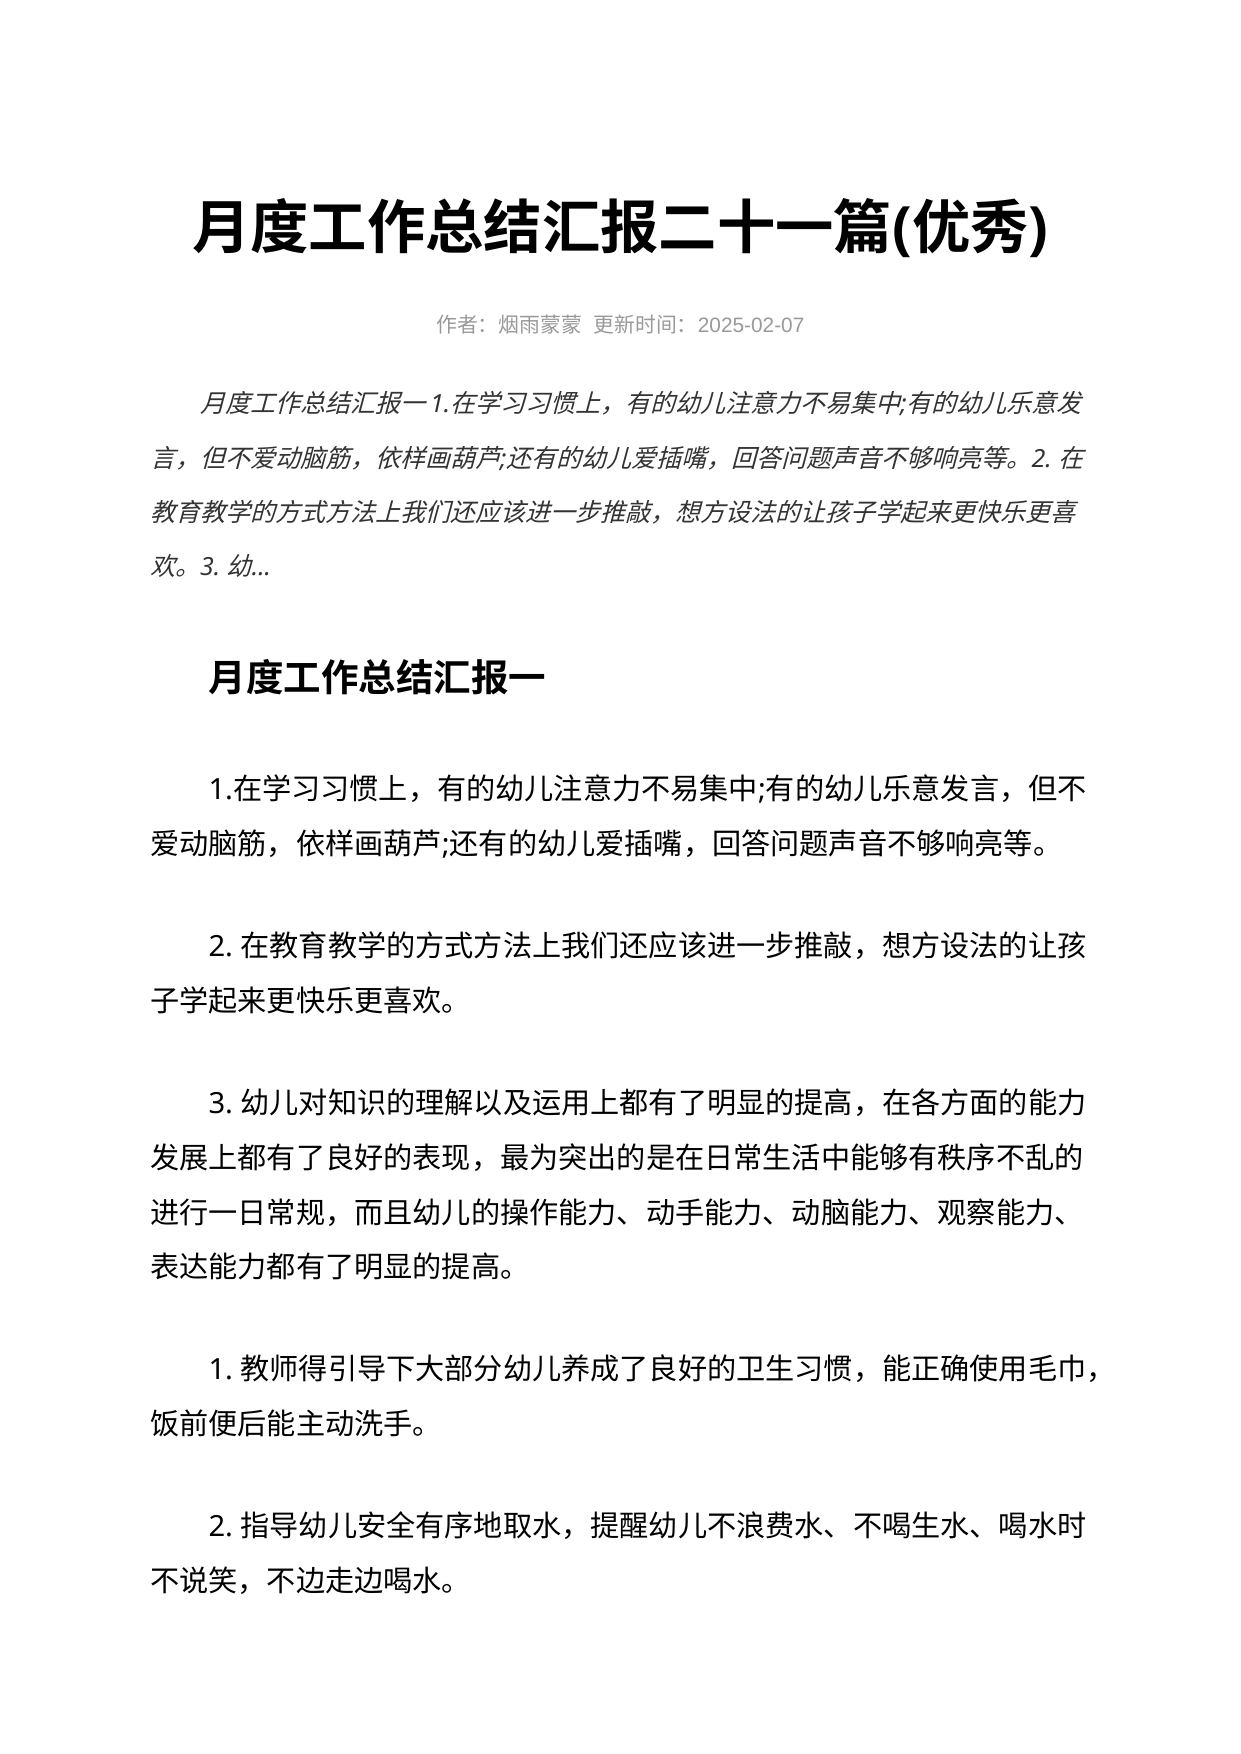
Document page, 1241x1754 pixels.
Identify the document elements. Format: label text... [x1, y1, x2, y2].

text 2. 指导幼儿安全有序地取水，提醒幼儿不浪费水、不喝生水、喝水时不说笑，不边走边喝水。 [150, 1503, 1090, 1600]
text 2. 在教育教学的方式方法上我们还应该进一步推敲，想方设法的让孩子学起来更快乐更喜欢。 [150, 922, 1090, 1020]
text 作者：烟雨蒙蒙 更新时间：2025-02-07 [150, 313, 1090, 337]
text 月度工作总结汇报一 [150, 648, 1090, 702]
text 1. 教师得引导下大部分幼儿养成了良好的卫生习惯，能正确使用毛巾，饭前便后能主动洗手。 [150, 1346, 1090, 1443]
text 月度工作总结汇报一1.在学习习惯上，有的幼儿注意力不易集中;有的幼儿乐意发言，但不爱动脑筋，依样画葫芦;还有的幼儿爱插嘴，回答问题声音不够响亮等。2. 在教育教学的方式方法上我们还应该进一步推敲，想方设法的让孩子学起来更快乐更喜欢。3. 幼... [150, 384, 1090, 583]
subtitle 月度工作总结汇报二十一篇(优秀) [150, 181, 1090, 266]
text 3. 幼儿对知识的理解以及运用上都有了明显的提高，在各方面的能力发展上都有了良好的表现，最为突出的是在日常生活中能够有秩序不乱的进行一日常规，而且幼儿的操作能力、动手能力、动脑能力、观察能力、表达能力都有了明显的提高。 [150, 1079, 1090, 1286]
text 1.在学习习惯上，有的幼儿注意力不易集中;有的幼儿乐意发言，但不爱动脑筋，依样画葫芦;还有的幼儿爱插嘴，回答问题声音不够响亮等。 [150, 766, 1090, 863]
